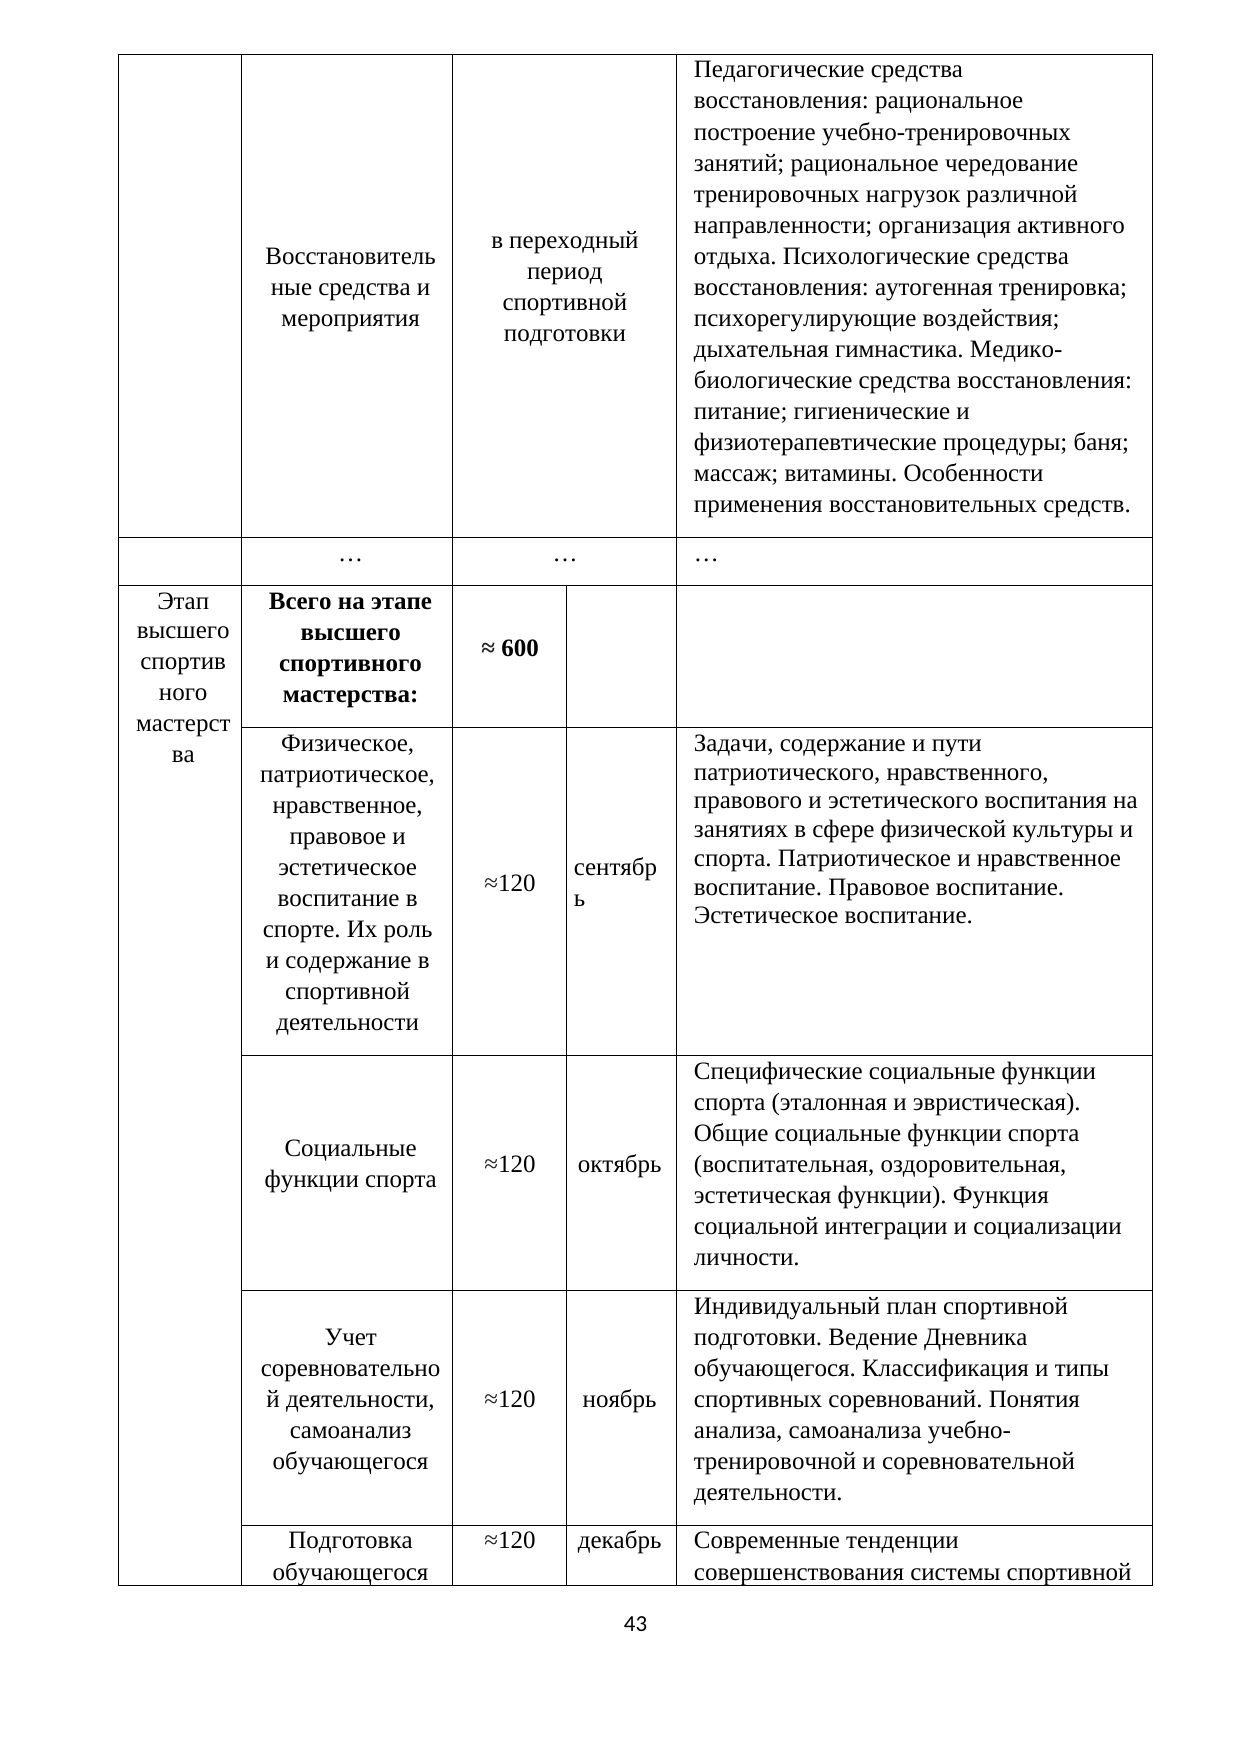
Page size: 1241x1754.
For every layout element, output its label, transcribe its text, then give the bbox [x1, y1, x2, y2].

table_cell Всего на этапе высшего спортивного мастерства: [242, 586, 452, 727]
table_cell октябрь [567, 1056, 676, 1290]
table_cell [567, 586, 676, 727]
table_cell … [453, 538, 676, 585]
table_cell ≈ 600 [453, 586, 566, 727]
table_cell ≈120 [453, 1291, 566, 1524]
table_cell Педагогические средства восстановления: рациональное построение учебно-тренировочных занятий; рациональное чередование тренировочных нагрузок различной направленности; организация активного отдыха. Психологические средства восстановления: аутогенная тренировка; психорегулирующие воздействия; дыхательная гимнастика. Медико-биологические средства восстановления: питание; гигиенические и физиотерапевтические процедуры; баня; массаж; витамины. Особенности применения восстановительных средств. [677, 55, 1152, 537]
table_cell [677, 586, 1152, 727]
table_cell декабрь [567, 1526, 676, 1585]
table_cell [119, 538, 241, 585]
table_cell Физическое, патриотическое, нравственное, правовое и эстетическое воспитание в спорте. Их роль и содержание в спортивной деятельности [242, 728, 452, 1055]
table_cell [677, 1526, 1152, 1585]
table_cell ноябрь [567, 1291, 676, 1524]
table_cell Задачи, содержание и пути патриотического, нравственного, правового и эстетического воспитания на занятиях в сфере физической культуры и спорта. Патриотическое и нравственное воспитание. Правовое воспитание. Эстетическое воспитание. [677, 728, 1152, 1055]
table_cell сентябрь [567, 728, 676, 1055]
table_cell ≈120 [453, 728, 566, 1055]
table_cell … [242, 538, 452, 585]
table_cell Этап высшего спортивного мастерства [119, 586, 241, 1585]
table_cell Восстановительные средства и мероприятия [242, 55, 452, 537]
table_cell … [677, 538, 1152, 585]
table_cell Учет соревновательной деятельности, самоанализ обучающегося [242, 1291, 452, 1524]
table_cell Социальные функции спорта [242, 1056, 452, 1290]
table_cell в переходный период спортивной подготовки [453, 55, 676, 537]
table_cell Специфические социальные функции спорта (эталонная и эвристическая). Общие социальные функции спорта (воспитательная, оздоровительная, эстетическая функции). Функция социальной интеграции и социализации личности. [677, 1056, 1152, 1290]
table_cell ≈120 [453, 1056, 566, 1290]
table_cell ≈120 [453, 1526, 566, 1585]
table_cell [242, 1526, 452, 1585]
table_cell Индивидуальный план спортивной подготовки. Ведение Дневника обучающегося. Классификация и типы спортивных соревнований. Понятия анализа, самоанализа учебно-тренировочной и соревновательной деятельности. [677, 1291, 1152, 1524]
